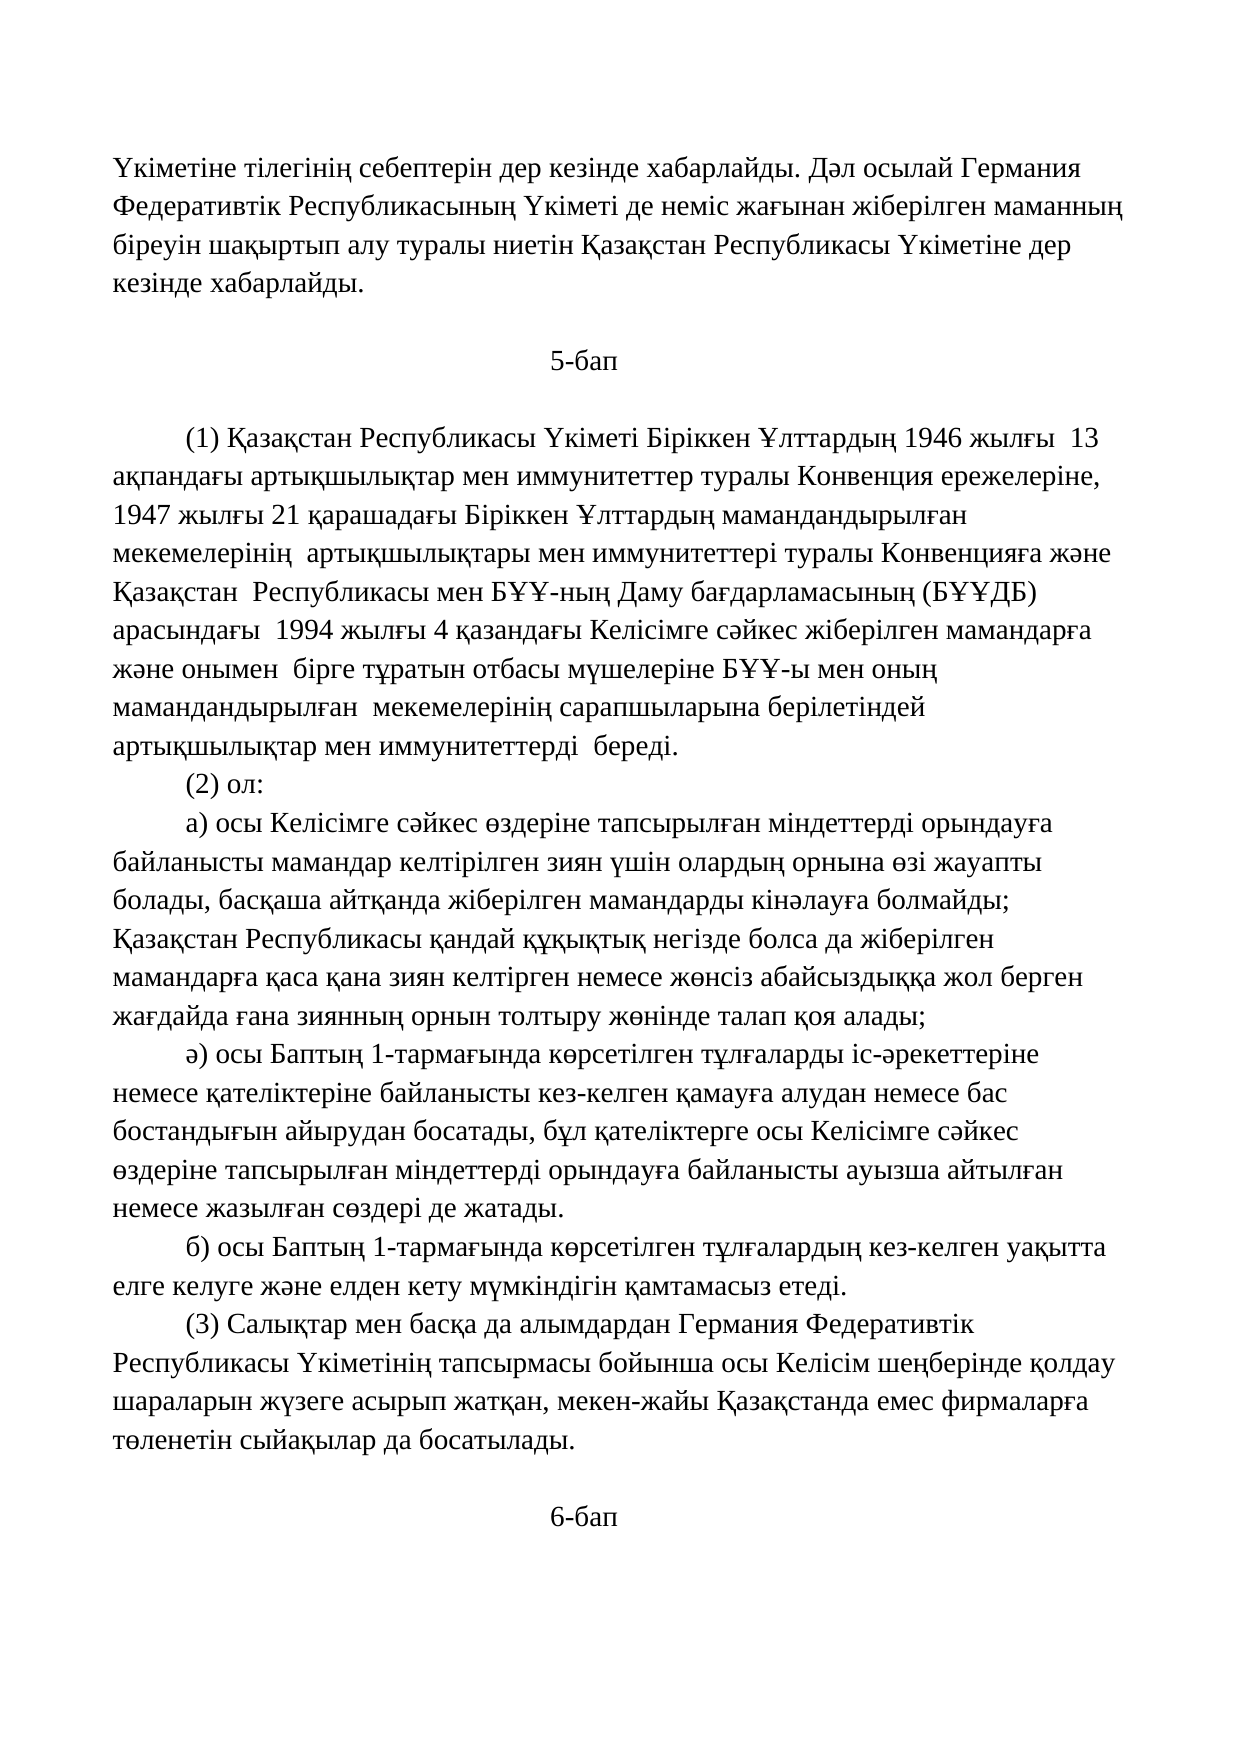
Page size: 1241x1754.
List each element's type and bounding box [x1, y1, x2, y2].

text [112, 150, 1128, 1571]
